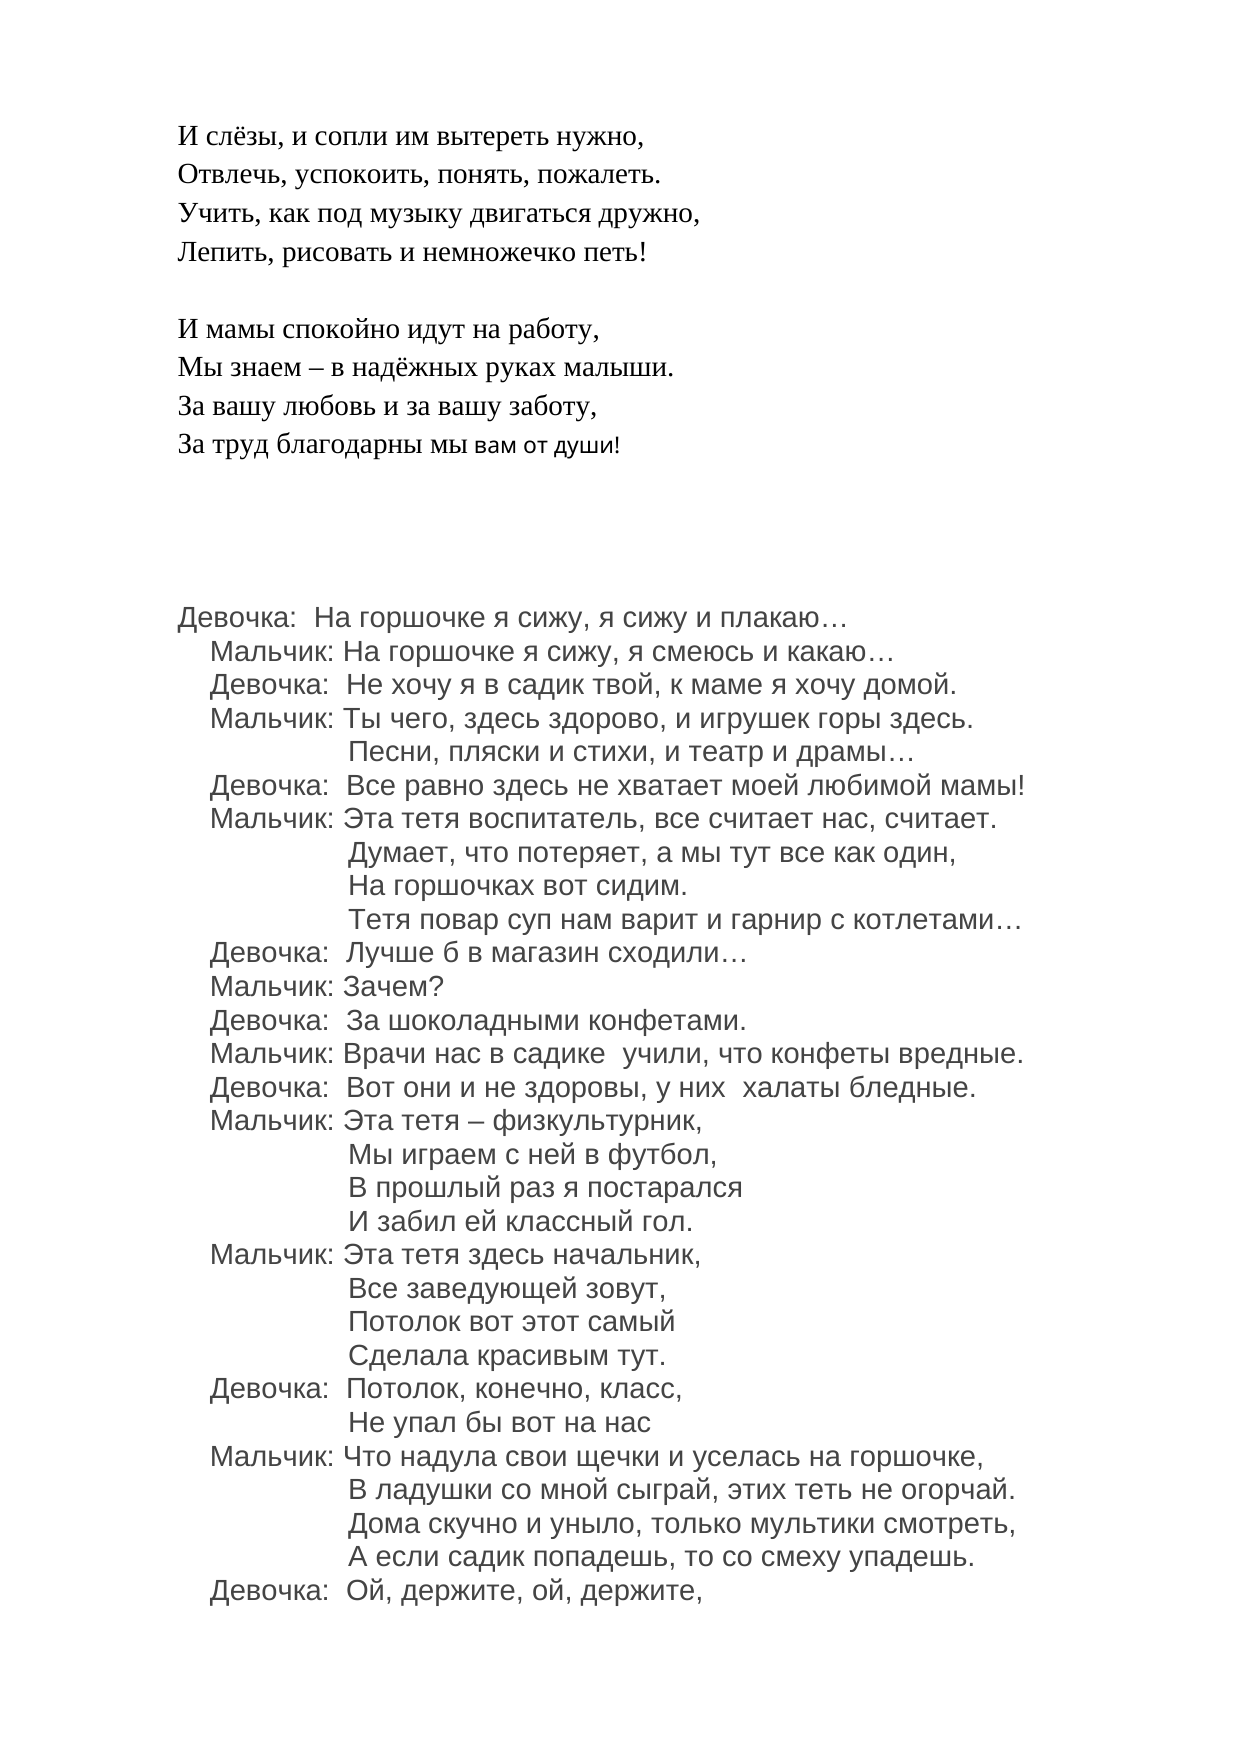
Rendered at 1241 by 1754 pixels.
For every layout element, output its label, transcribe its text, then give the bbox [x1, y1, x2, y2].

text Мальчик: Зачем? [177, 969, 1152, 1002]
text Потолок вот этот самый [177, 1304, 1152, 1338]
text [177, 118, 1152, 461]
text На горшочках вот сидим. [177, 868, 1152, 902]
text Девочка: Все равно здесь не хватает моей любимой мамы! [177, 768, 1152, 801]
text Девочка: За шоколадными конфетами. [177, 1002, 1152, 1036]
text Тетя повар суп нам варит и гарнир с котлетами… [177, 902, 1152, 935]
text В прошлый раз я постарался [177, 1170, 1152, 1204]
text Мальчик: Эта тетя здесь начальник, [177, 1237, 1152, 1271]
text Мальчик: На горшочке я сижу, я смеюсь и какаю… [177, 633, 1152, 667]
text Девочка: Не хочу я в садик твой, к маме я хочу домой. [177, 667, 1152, 701]
text Сделала красивым тут. [177, 1338, 1152, 1371]
text И забил ей классный гол. [177, 1204, 1152, 1237]
text Девочка: Потолок, конечно, класс, [177, 1371, 1152, 1405]
text Мы играем с ней в футбол, [177, 1137, 1152, 1170]
text Девочка: Лучше б в магазин сходили… [177, 935, 1152, 969]
text Дома скучно и уныло, только мультики смотреть, [177, 1506, 1152, 1539]
text Не упал бы вот на нас [177, 1405, 1152, 1438]
text Мальчик: Эта тетя воспитатель, все считает нас, считает. [177, 801, 1152, 835]
text Девочка: На горшочке я сижу, я сижу и плакаю… [177, 600, 1152, 633]
text Мальчик: Ты чего, здесь здорово, и игрушек горы здесь. [177, 701, 1152, 734]
text Девочка: Ой, держите, ой, держите, [177, 1573, 1152, 1606]
text Мальчик: Врачи нас в садике учили, что конфеты вредные. [177, 1036, 1152, 1069]
text Девочка: Вот они и не здоровы, у них халаты бледные. [177, 1069, 1152, 1103]
text Мальчик: Что надула свои щечки и уселась на горшочке, [177, 1438, 1152, 1472]
text Песни, пляски и стихи, и театр и драмы… [177, 734, 1152, 768]
text А если садик попадешь, то со смеху упадешь. [177, 1539, 1152, 1573]
text В ладушки со мной сыграй, этих теть не огорчай. [177, 1472, 1152, 1506]
text Мальчик: Эта тетя – физкультурник, [177, 1103, 1152, 1137]
text Все заведующей зовут, [177, 1271, 1152, 1304]
text Думает, что потеряет, а мы тут все как один, [177, 835, 1152, 868]
